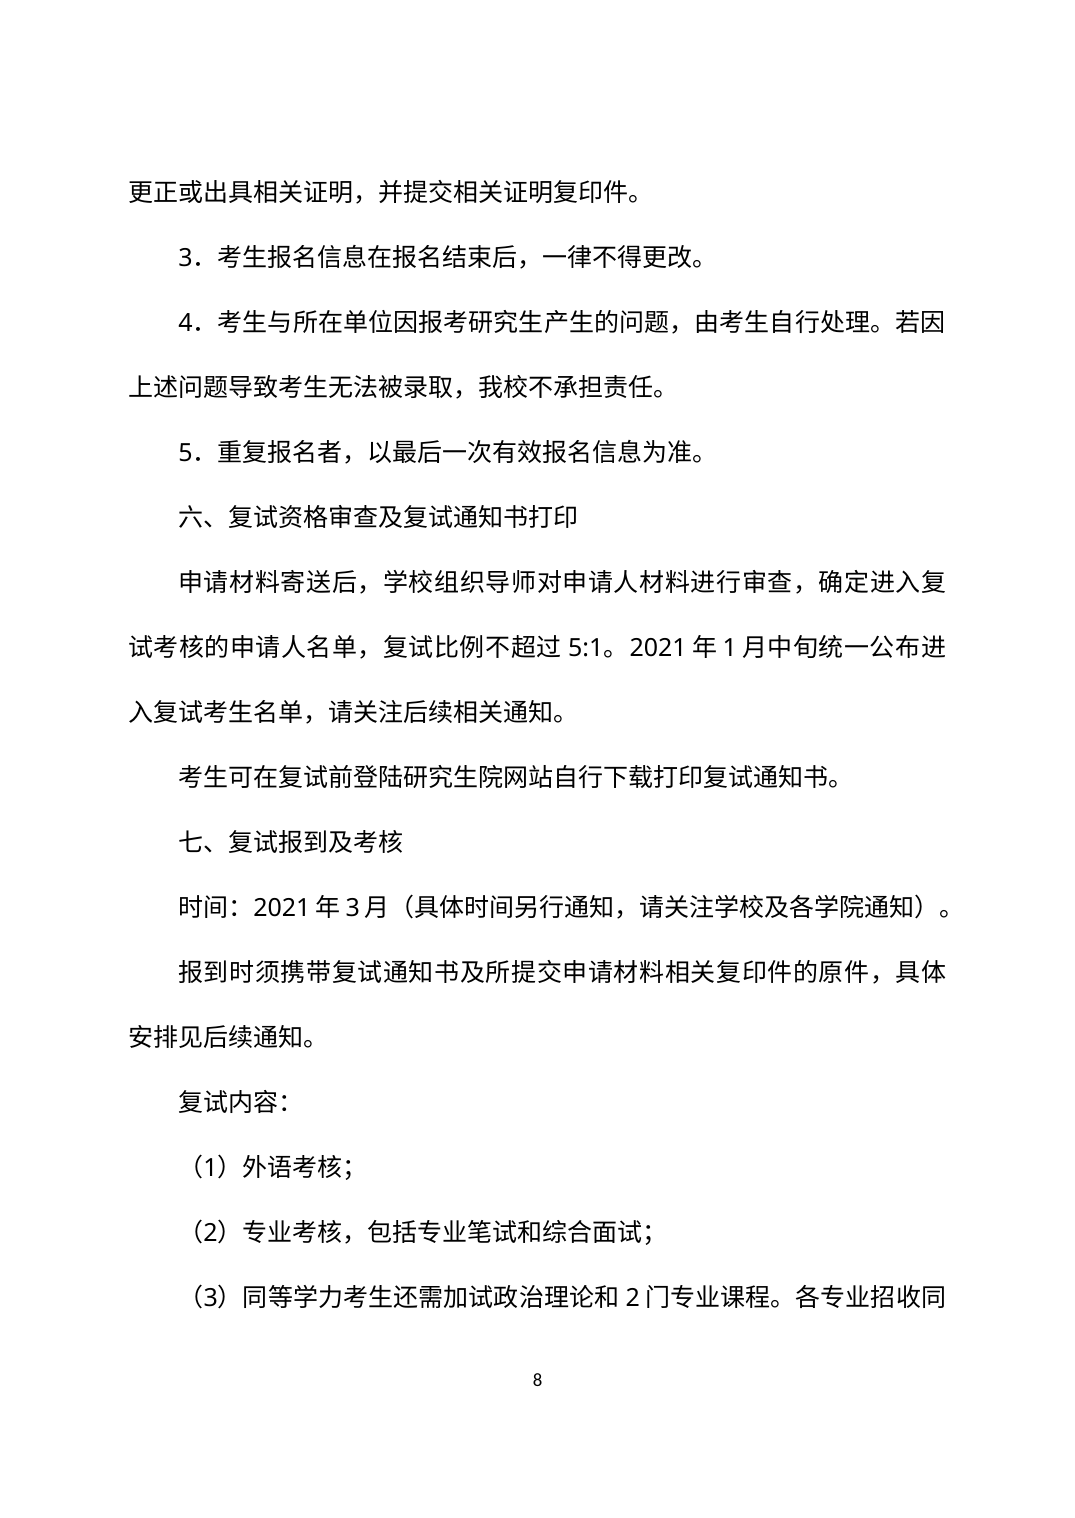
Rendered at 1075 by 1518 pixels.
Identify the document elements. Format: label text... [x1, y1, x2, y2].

text 七、复试报到及考核 [128, 808, 947, 873]
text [128, 1263, 947, 1328]
text 3．考生报名信息在报名结束后，一律不得更改。 [128, 223, 947, 288]
text 考生可在复试前登陆研究生院网站自行下载打印复试通知书。 [128, 743, 947, 808]
text 复试内容： [128, 1068, 947, 1133]
text 5．重复报名者，以最后一次有效报名信息为准。 [128, 418, 947, 483]
text 六、复试资格审查及复试通知书打印 [128, 483, 947, 548]
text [128, 158, 947, 223]
text 时间：2021年3月（具体时间另行通知，请关注学校及各学院通知）。 [128, 873, 947, 938]
text 4．考生与所在单位因报考研究生产生的问题，由考生自行处理。若因上述问题导致考生无法被录取，我校不承担责任。 [128, 288, 947, 418]
text 申请材料寄送后，学校组织导师对申请人材料进行审查，确定进入复试考核的申请人名单，复试比例不超过5:1。2021年1月中旬统一公布进入复试考生名单，请关注后续相关通知。 [128, 548, 947, 743]
text （2）专业考核，包括专业笔试和综合面试； [128, 1198, 947, 1263]
text （1）外语考核； [128, 1133, 947, 1198]
text 报到时须携带复试通知书及所提交申请材料相关复印件的原件，具体安排见后续通知。 [128, 938, 947, 1068]
